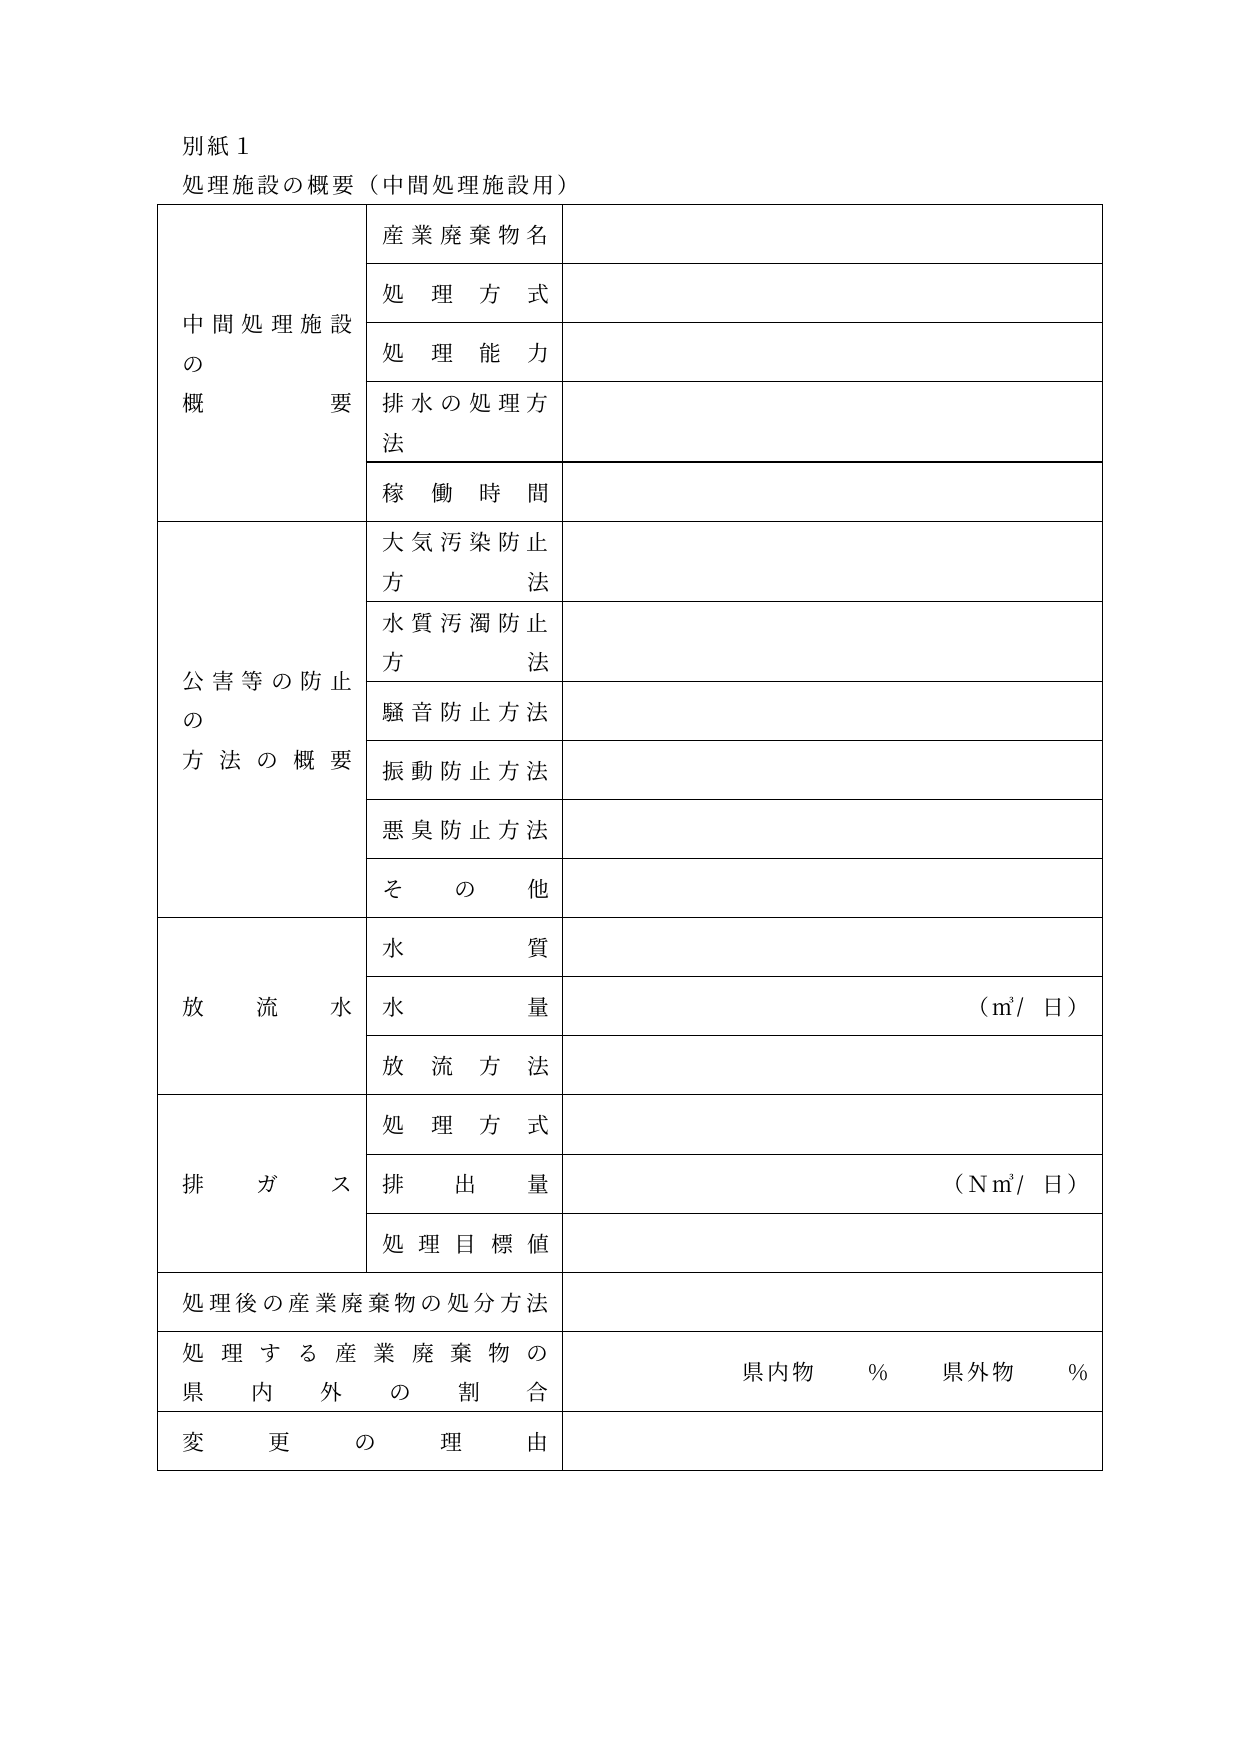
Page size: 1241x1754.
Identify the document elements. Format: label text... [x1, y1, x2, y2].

table_cell [563, 1412, 1102, 1470]
table_cell 水質 [367, 918, 562, 976]
table_header 産業廃棄物名 [367, 205, 562, 263]
table_header 中間処理施設の 概要 [158, 205, 366, 521]
table_cell [563, 323, 1102, 381]
table_cell 稼働時間 [367, 463, 562, 521]
table_cell [563, 859, 1102, 917]
table_cell 公害等の防止の 方法の概要 [158, 522, 366, 917]
table_cell [563, 1273, 1102, 1331]
table_cell 処理目標値 [367, 1214, 562, 1272]
table_cell 放流水 [158, 918, 366, 1094]
table_cell [563, 463, 1102, 521]
table_cell 大気汚染防止方法 [367, 522, 562, 601]
table_cell 水量 [367, 977, 562, 1035]
table_cell [563, 741, 1102, 799]
table_cell 排ガス [158, 1095, 366, 1272]
table_cell [563, 264, 1102, 322]
table_cell 振動防止方法 [367, 741, 562, 799]
table_cell [563, 382, 1102, 461]
table_cell [563, 1036, 1102, 1094]
table_cell 処理方式 [367, 264, 562, 322]
table_cell 変更の理由 [158, 1412, 562, 1470]
table_cell （Ｎ㎥/日） [563, 1155, 1102, 1212]
table_cell [563, 602, 1102, 681]
text 別紙１ [158, 125, 1083, 164]
table_cell 放流方法 [367, 1036, 562, 1094]
text 処理施設の概要（中間処理施設用） [158, 164, 1083, 204]
table_cell 処理後の産業廃棄物の処分方法 [158, 1273, 562, 1331]
table_cell 処理能力 [367, 323, 562, 381]
table_cell （㎥/日） [563, 977, 1102, 1035]
table_cell 排水の処理方法 [367, 382, 562, 461]
table_cell 処理する産業廃棄物の 県内外の割合 [158, 1332, 562, 1411]
table_cell [563, 800, 1102, 858]
table_cell その他 [367, 859, 562, 917]
table_cell [563, 1214, 1102, 1272]
table_cell [563, 682, 1102, 740]
table_cell [563, 918, 1102, 976]
table_cell 処理方式 [367, 1095, 562, 1153]
table_cell 悪臭防止方法 [367, 800, 562, 858]
table_header [563, 205, 1102, 263]
table_cell 県内物 ％ 県外物 ％ [563, 1332, 1102, 1411]
table_cell 騒音防止方法 [367, 682, 562, 740]
table_cell [563, 1095, 1102, 1153]
table_cell 排出量 [367, 1155, 562, 1212]
table_cell [563, 522, 1102, 601]
table_cell 水質汚濁防止方法 [367, 602, 562, 681]
